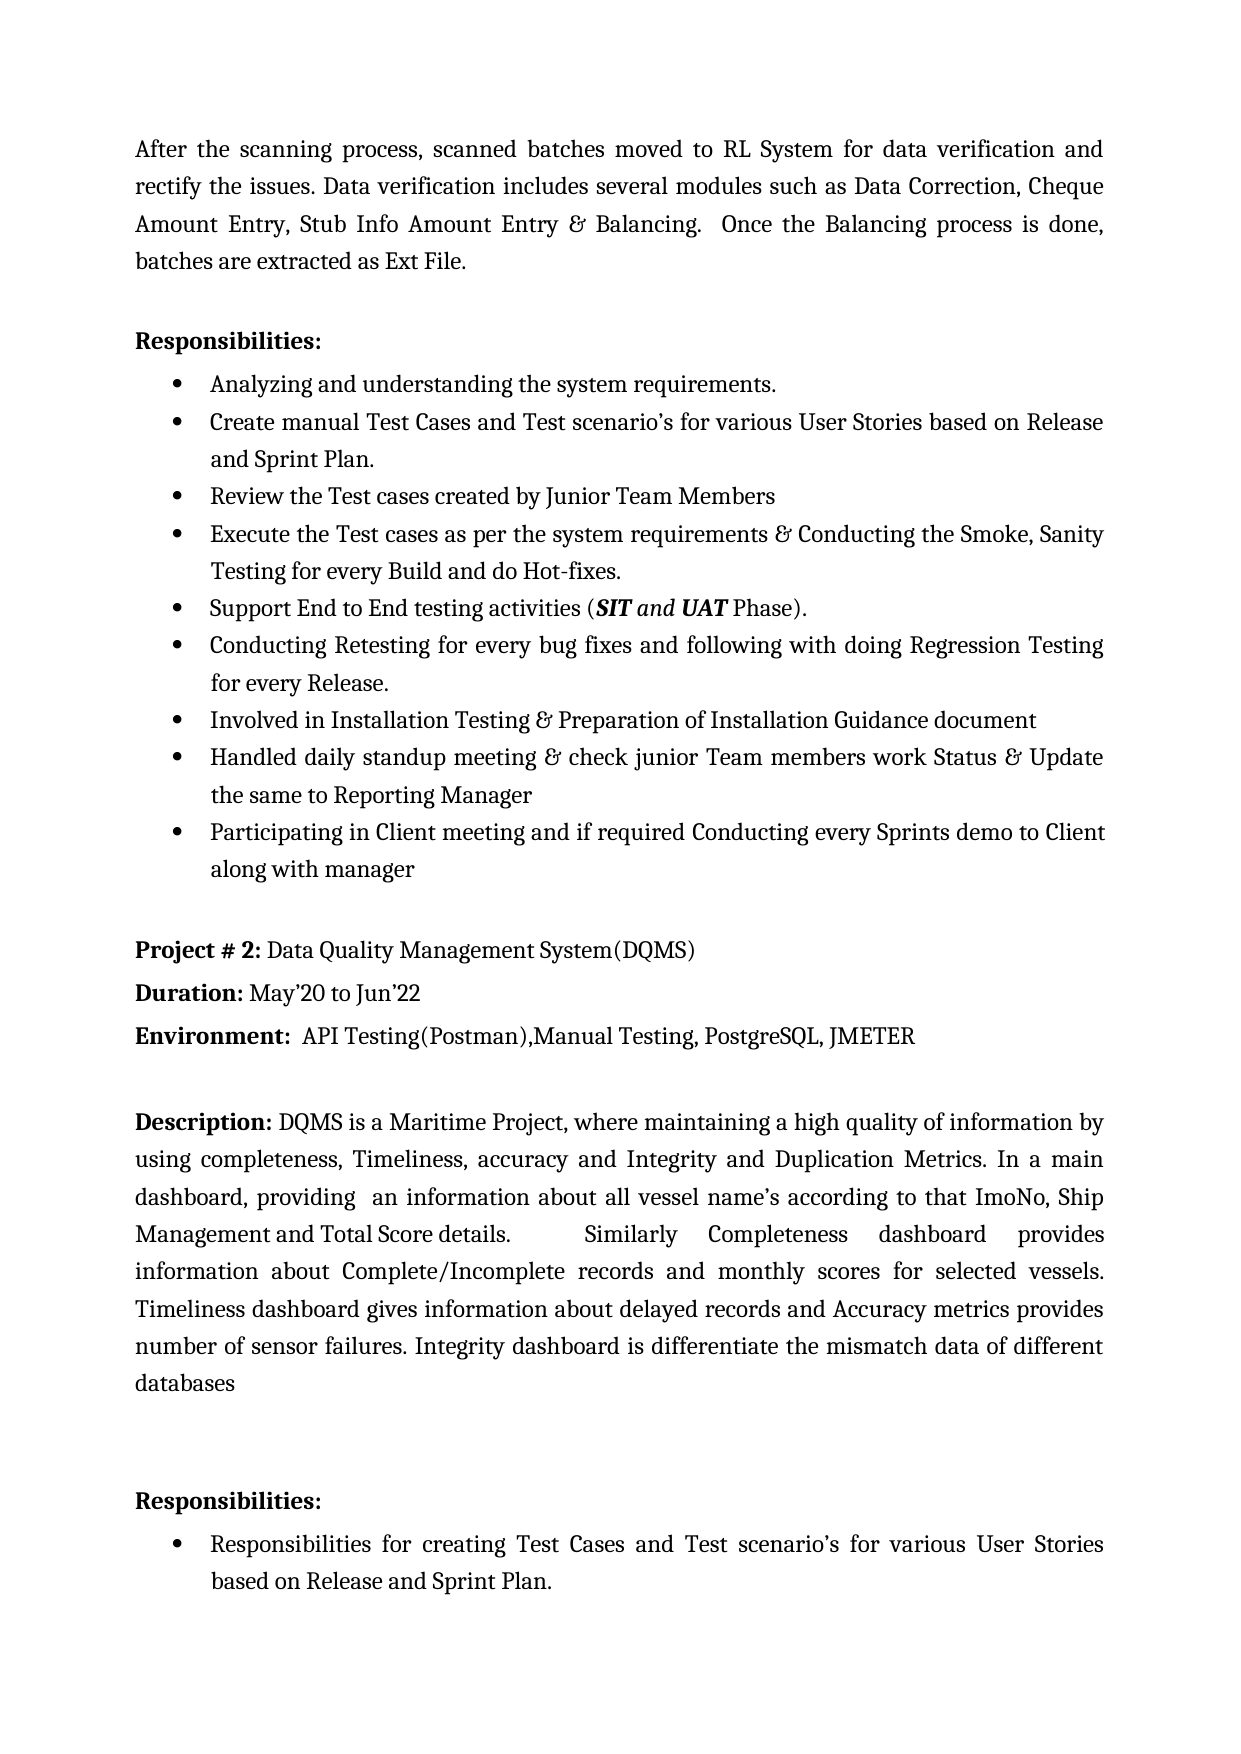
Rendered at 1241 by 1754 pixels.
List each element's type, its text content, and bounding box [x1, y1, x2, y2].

list Involved in Installation Testing & Preparation of Installation Guidance document [173, 706, 1105, 735]
list Create manual Test Cases and Test scenario’s for various User Stories based on Release and Sprint Plan. [173, 408, 1105, 474]
text Project # 2: Data Quality Management System(DQMS) [135, 936, 1105, 964]
text Description: DQMS is a Maritime Project, where maintaining a high quality of information by using completeness, Timeliness, accuracy and Integrity and Duplication Metrics. In a main dashboard, providing an information about all vessel name’s according to that ImoNo, Ship Management and Total Score details. Similarly Completeness dashboard provides information about Complete/Incomplete records and monthly scores for selected vessels. Timeliness dashboard gives information about delayed records and Accuracy metrics provides number of sensor failures. Integrity dashboard is differentiate the mismatch data of different databases [135, 1108, 1105, 1398]
list Analyzing and understanding the system requirements. [173, 370, 1105, 399]
list Execute the Test cases as per the system requirements & Conducting the Smoke, Sanity Testing for every Build and do Hot-fixes. [173, 519, 1105, 586]
list Handled daily standup meeting & check junior Team members work Status & Update the same to Reporting Manager [173, 743, 1105, 809]
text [135, 135, 1105, 276]
list Review the Test cases created by Junior Team Members [173, 482, 1105, 511]
list Participating in Client meeting and if required Conducting every Sprints demo to Client along with manager [173, 818, 1105, 884]
text Environment: API Testing(Postman),Manual Testing, PostgreSQL, JMETER [135, 1022, 1105, 1051]
list Responsibilities for creating Test Cases and Test scenario’s for various User Stories based on Release and Sprint Plan. [173, 1530, 1105, 1596]
list Responsibilities: [135, 327, 1105, 356]
list Conducting Retesting for every bug fixes and following with doing Regression Testing for every Release. [173, 631, 1105, 697]
list Responsibilities: [135, 1487, 1105, 1516]
text Duration: May’20 to Jun’22 [135, 979, 1105, 1007]
list Support End to End testing activities (SIT and UAT Phase). [173, 594, 1105, 623]
